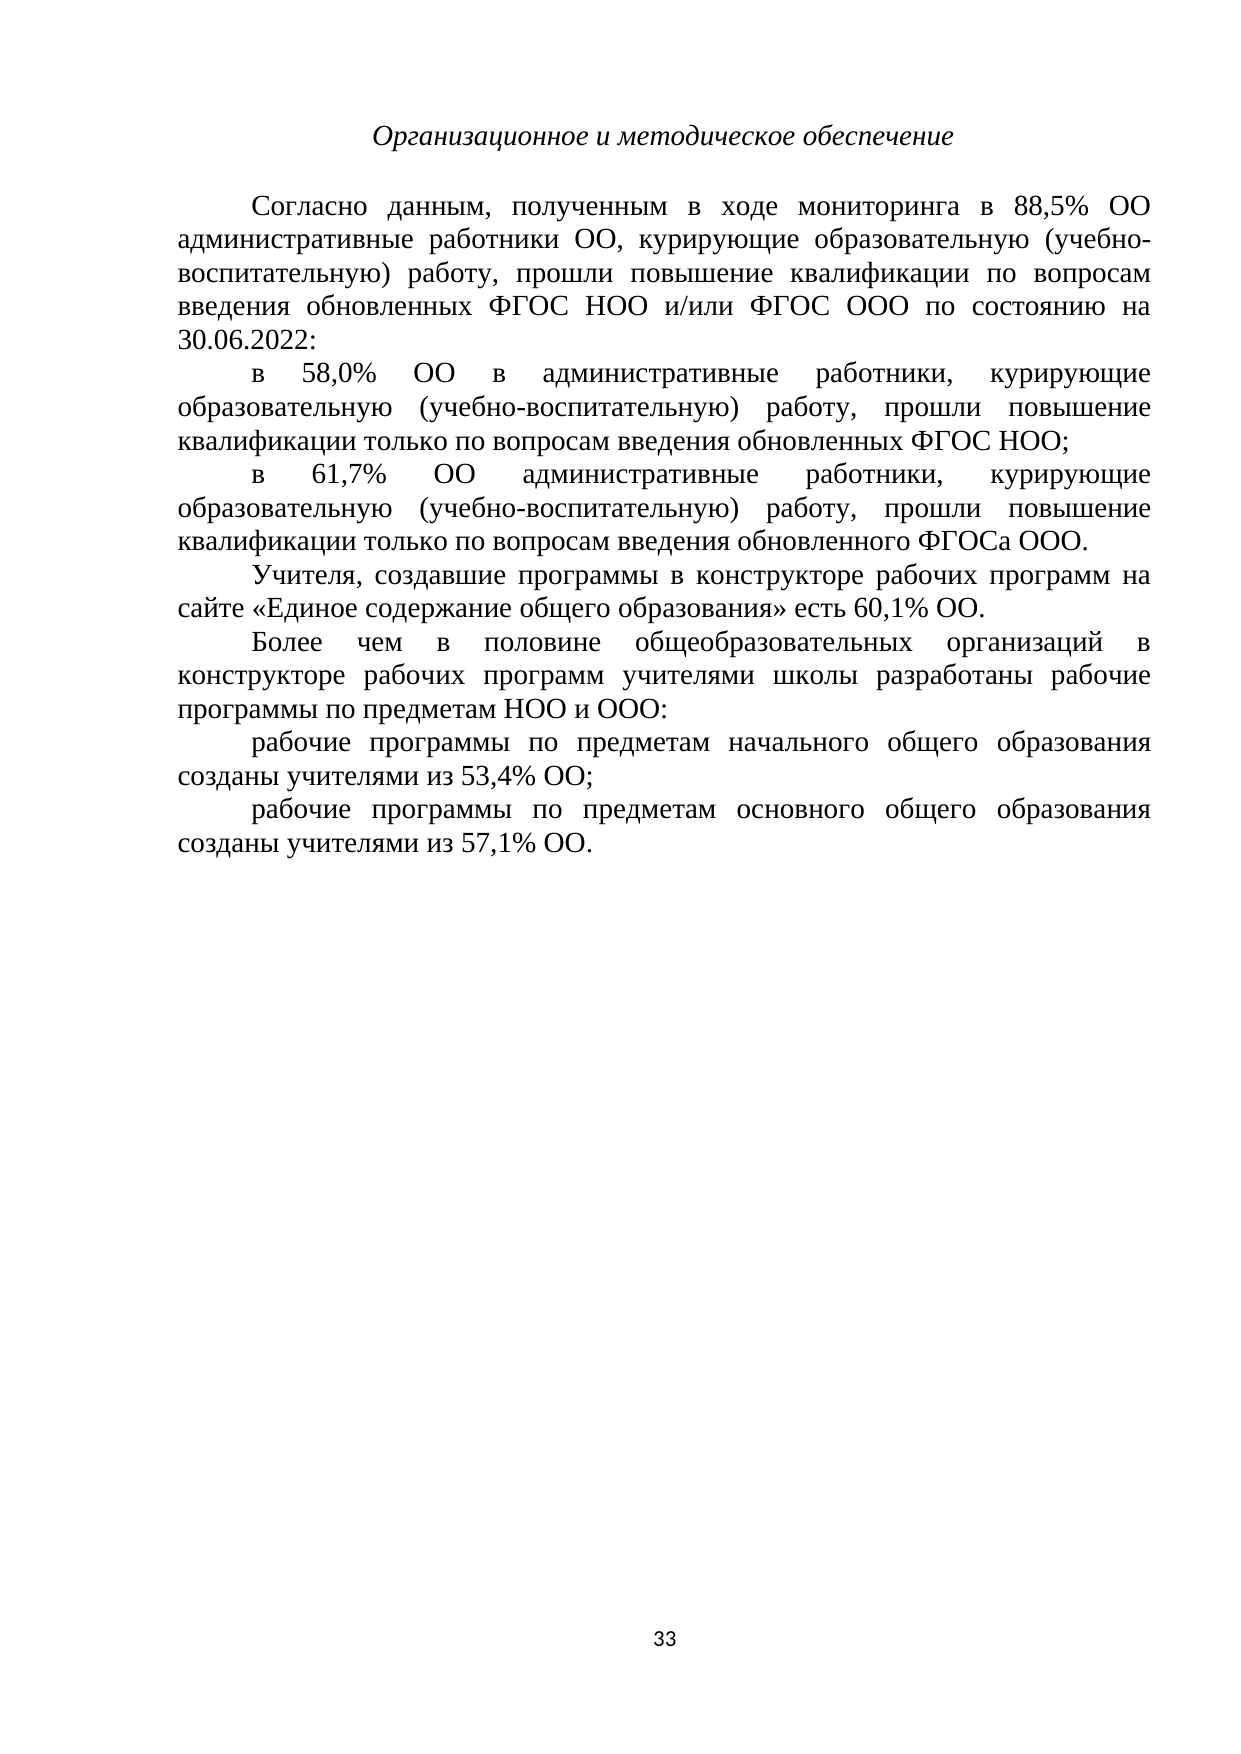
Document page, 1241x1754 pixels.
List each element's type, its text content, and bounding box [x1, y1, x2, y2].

text в 61,7% ОО административные работники, курирующие образовательную (учебно-воспитательную) работу, прошли повышение квалификации только по вопросам введения обновленного ФГОСа ООО. [177, 456, 1152, 557]
text рабочие программы по предметам основного общего образования созданы учителями из 57,1% ОО. [177, 792, 1152, 859]
text Более чем в половине общеобразовательных организаций в конструкторе рабочих программ учителями школы разработаны рабочие программы по предметам НОО и ООО: [177, 624, 1152, 724]
text рабочие программы по предметам начального общего образования созданы учителями из 53,4% ОО; [177, 724, 1152, 792]
text Учителя, создавшие программы в конструкторе рабочих программ на сайте «Единое содержание общего образования» есть 60,1% ОО. [177, 557, 1152, 624]
text Согласно данным, полученным в ходе мониторинга в 88,5% ОО административные работники ОО, курирующие образовательную (учебно-воспитательную) работу, прошли повышение квалификации по вопросам введения обновленных ФГОС НОО и/или ФГОС ООО по состоянию на 30.06.2022: [177, 188, 1152, 356]
text в 58,0% ОО в административные работники, курирующие образовательную (учебно-воспитательную) работу, прошли повышение квалификации только по вопросам введения обновленных ФГОС НОО; [177, 356, 1152, 456]
text Организационное и методическое обеспечение [177, 118, 1152, 152]
